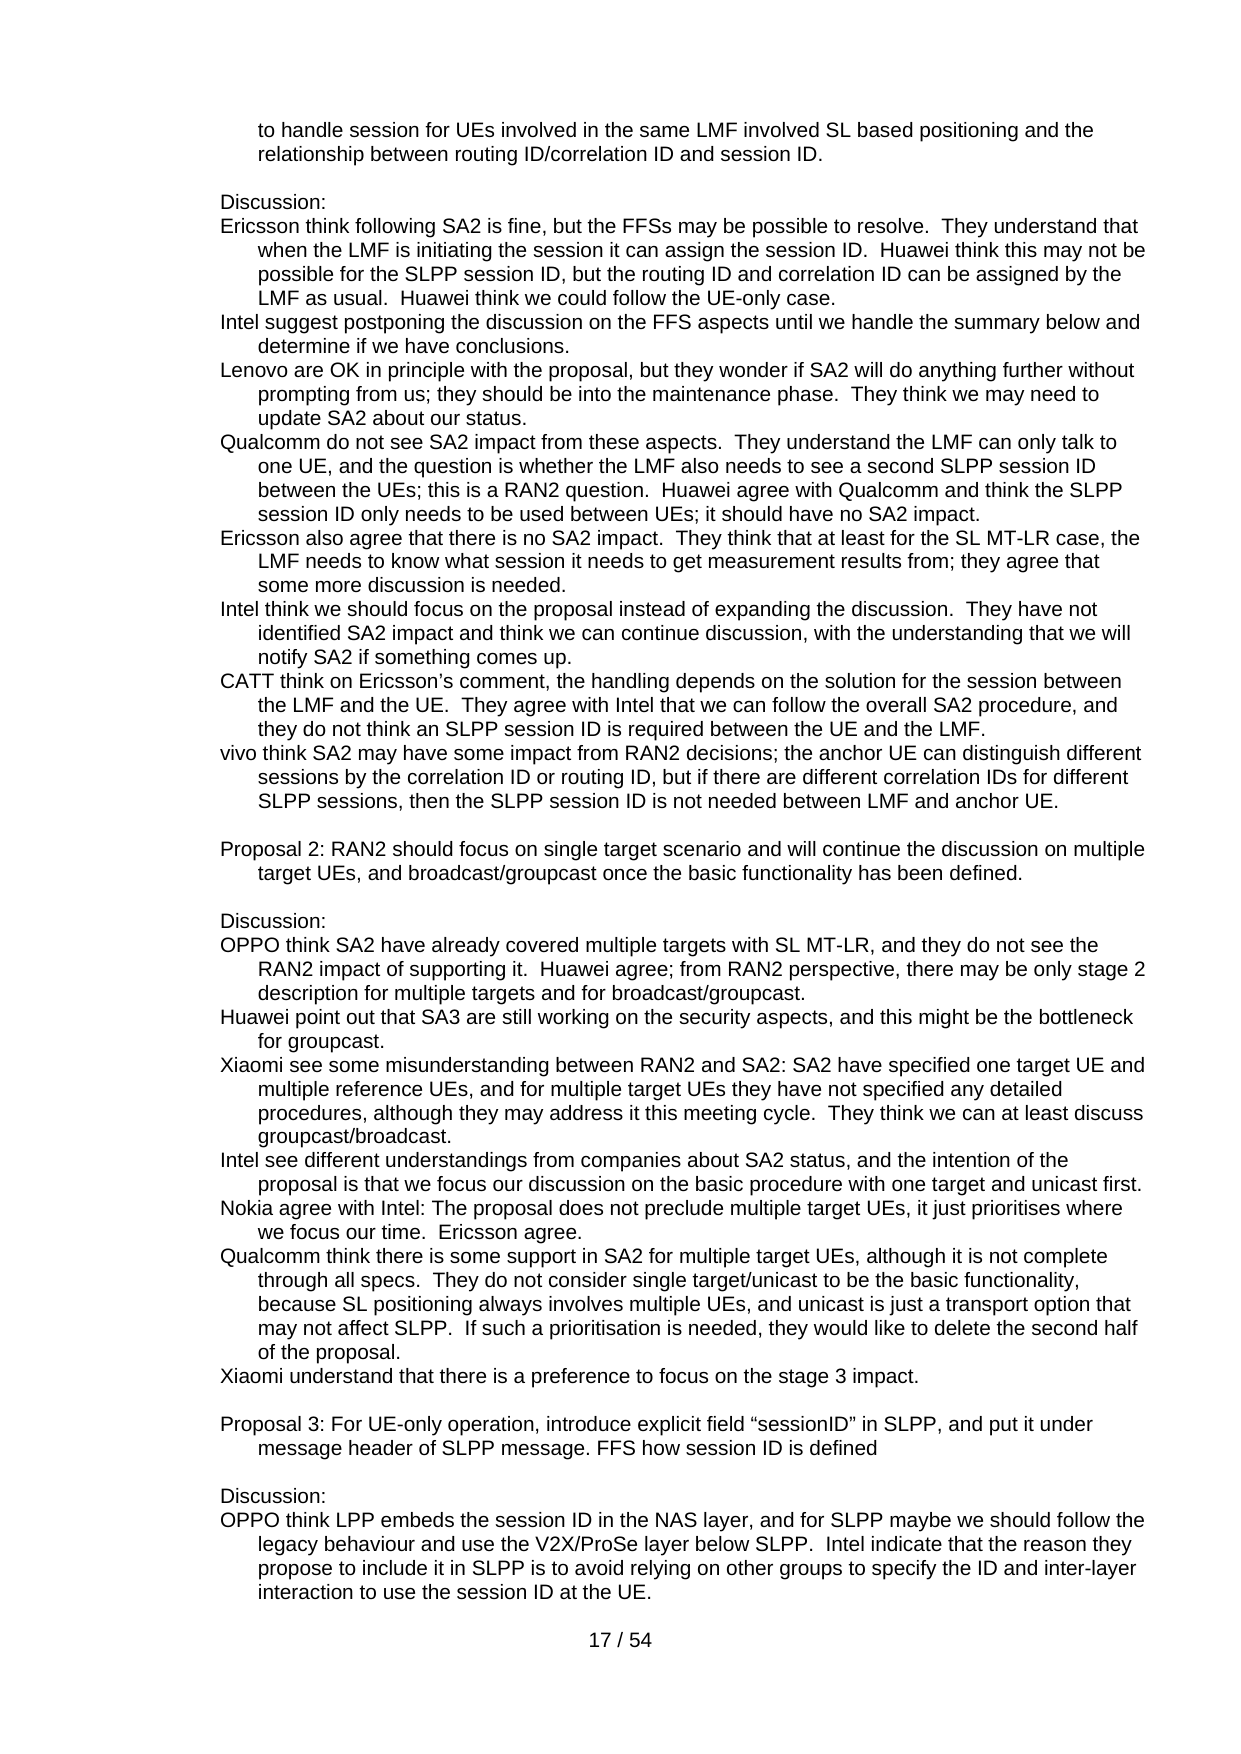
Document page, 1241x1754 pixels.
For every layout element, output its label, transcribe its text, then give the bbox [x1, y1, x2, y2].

text Proposal 2: RAN2 should focus on single target scenario and will continue the discussion on multiple target UEs, and broadcast/groupcast once the basic functionality has been defined. [220, 837, 1152, 885]
text Ericsson also agree that there is no SA2 impact. They think that at least for the SL MT-LR case, the LMF needs to know what session it needs to get measurement results from; they agree that some more discussion is needed. [220, 525, 1152, 597]
text Discussion: [220, 1484, 1152, 1508]
text Nokia agree with Intel: The proposal does not preclude multiple target UEs, it just prioritises where we focus our time. Ericsson agree. [220, 1196, 1152, 1244]
text Discussion: [220, 909, 1152, 933]
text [220, 118, 1152, 166]
text Xiaomi see some misunderstanding between RAN2 and SA2: SA2 have specified one target UE and multiple reference UEs, and for multiple target UEs they have not specified any detailed procedures, although they may address it this meeting cycle. They think we can at least discuss groupcast/broadcast. [220, 1052, 1152, 1148]
text Proposal 3: For UE-only operation, introduce explicit field “sessionID” in SLPP, and put it under message header of SLPP message. FFS how session ID is defined [220, 1412, 1152, 1460]
text Huawei point out that SA3 are still working on the security aspects, and this might be the bottleneck for groupcast. [220, 1004, 1152, 1052]
text Xiaomi understand that there is a preference to focus on the stage 3 impact. [220, 1364, 1152, 1388]
text vivo think SA2 may have some impact from RAN2 decisions; the anchor UE can distinguish different sessions by the correlation ID or routing ID, but if there are different correlation IDs for different SLPP sessions, then the SLPP session ID is not needed between LMF and anchor UE. [220, 741, 1152, 813]
text Qualcomm think there is some support in SA2 for multiple target UEs, although it is not complete through all specs. They do not consider single target/unicast to be the basic functionality, because SL positioning always involves multiple UEs, and unicast is just a transport option that may not affect SLPP. If such a prioritisation is needed, they would like to delete the second half of the proposal. [220, 1244, 1152, 1364]
text OPPO think LPP embeds the session ID in the NAS layer, and for SLPP maybe we should follow the legacy behaviour and use the V2X/ProSe layer below SLPP. Intel indicate that the reason they propose to include it in SLPP is to avoid relying on other groups to specify the ID and inter-layer interaction to use the session ID at the UE. [220, 1508, 1152, 1603]
text Discussion: [220, 190, 1152, 214]
text Qualcomm do not see SA2 impact from these aspects. They understand the LMF can only talk to one UE, and the question is whether the LMF also needs to see a second SLPP session ID between the UEs; this is a RAN2 question. Huawei agree with Qualcomm and think the SLPP session ID only needs to be used between UEs; it should have no SA2 impact. [220, 429, 1152, 525]
text OPPO think SA2 have already covered multiple targets with SL MT-LR, and they do not see the RAN2 impact of supporting it. Huawei agree; from RAN2 perspective, there may be only stage 2 description for multiple targets and for broadcast/groupcast. [220, 933, 1152, 1004]
text Lenovo are OK in principle with the proposal, but they wonder if SA2 will do anything further without prompting from us; they should be into the maintenance phase. They think we may need to update SA2 about our status. [220, 358, 1152, 429]
text CATT think on Ericsson’s comment, the handling depends on the solution for the session between the LMF and the UE. They agree with Intel that we can follow the overall SA2 procedure, and they do not think an SLPP session ID is required between the UE and the LMF. [220, 669, 1152, 741]
text Intel suggest postponing the discussion on the FFS aspects until we handle the summary below and determine if we have conclusions. [220, 310, 1152, 358]
text Intel think we should focus on the proposal instead of expanding the discussion. They have not identified SA2 impact and think we can continue discussion, with the understanding that we will notify SA2 if something comes up. [220, 597, 1152, 669]
text Ericsson think following SA2 is fine, but the FFSs may be possible to resolve. They understand that when the LMF is initiating the session it can assign the session ID. Huawei think this may not be possible for the SLPP session ID, but the routing ID and correlation ID can be assigned by the LMF as usual. Huawei think we could follow the UE-only case. [220, 214, 1152, 310]
text Intel see different understandings from companies about SA2 status, and the intention of the proposal is that we focus our discussion on the basic procedure with one target and unicast first. [220, 1148, 1152, 1196]
